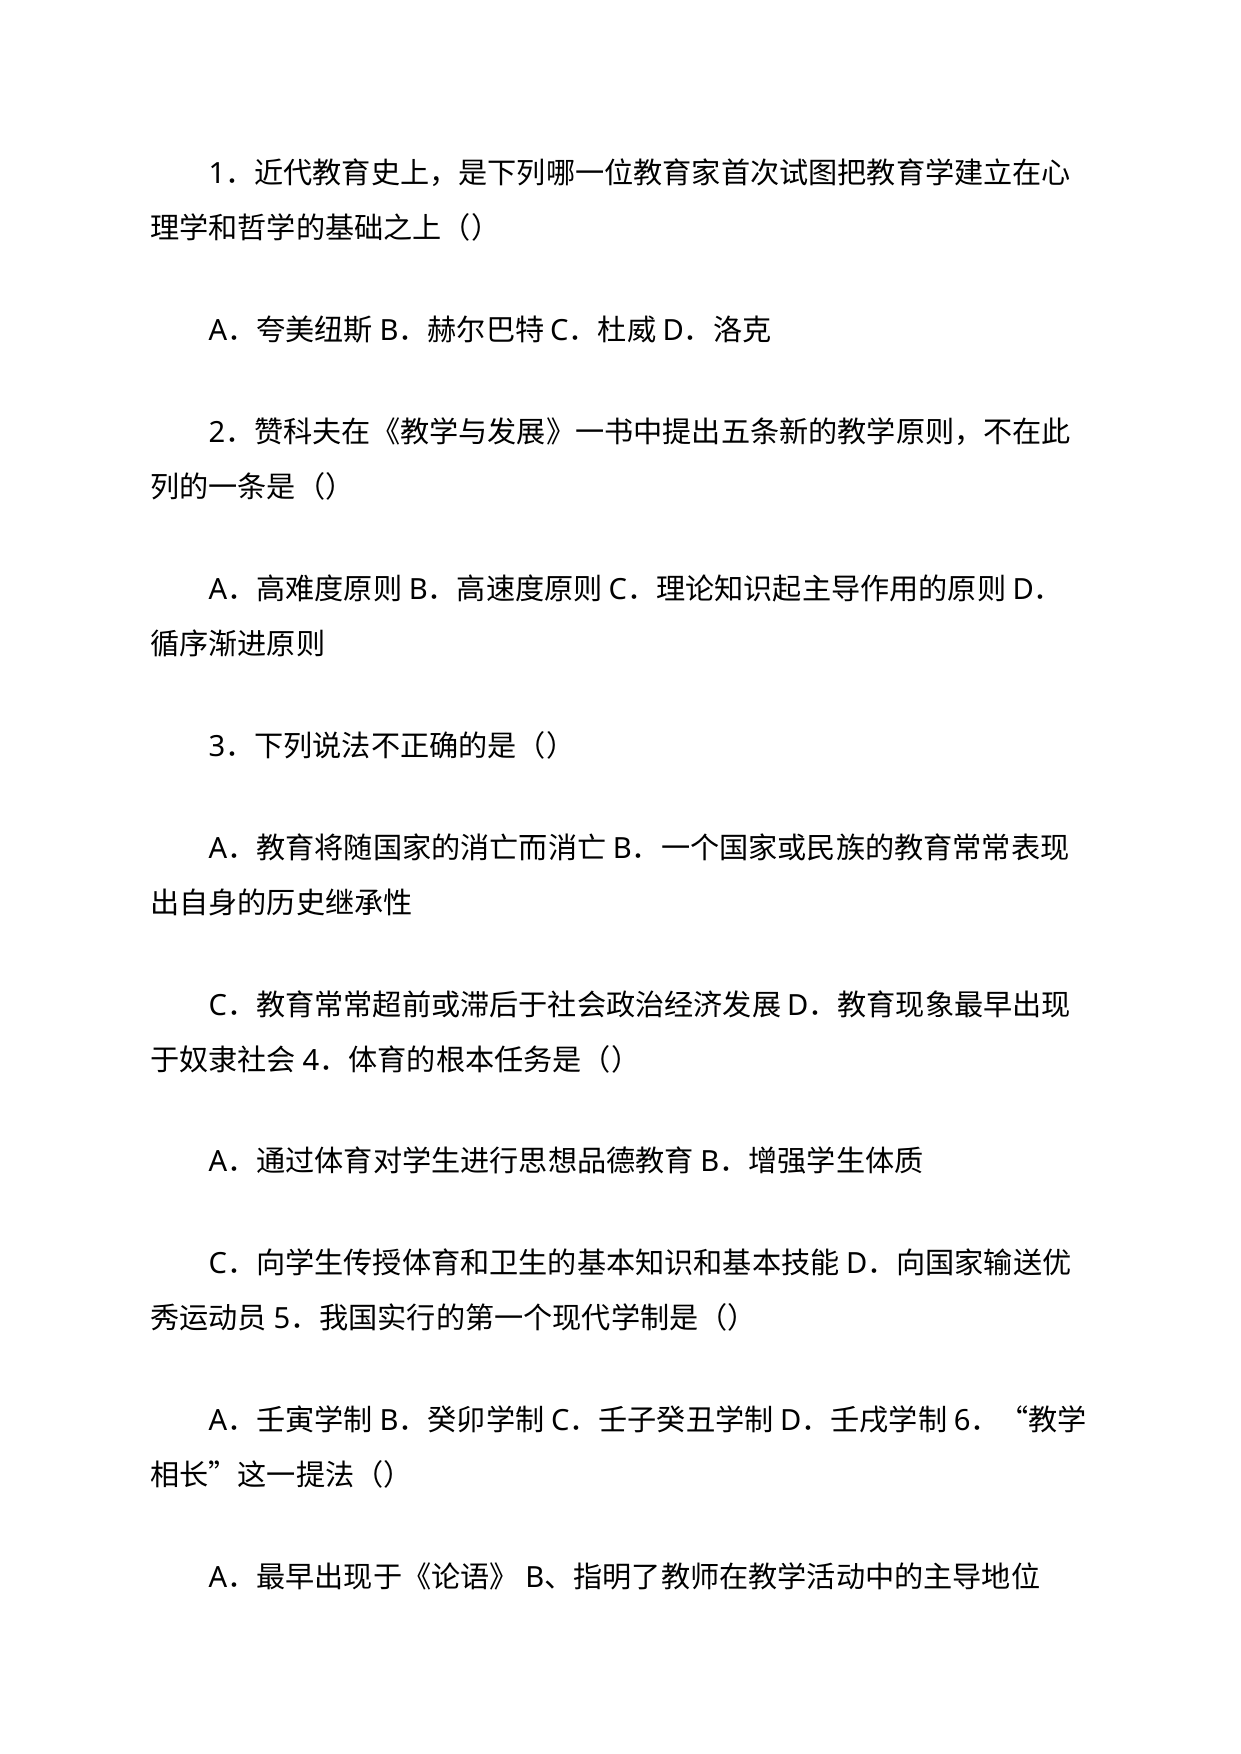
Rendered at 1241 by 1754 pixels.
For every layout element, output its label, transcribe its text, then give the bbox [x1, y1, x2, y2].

text A．通过体育对学生进行思想品德教育 B．增强学生体质 [150, 1138, 1090, 1180]
text A．壬寅学制 B．癸卯学制 C．壬子癸丑学制 D．壬戌学制 6．“教学相长”这一提法（） [150, 1397, 1090, 1494]
text A．教育将随国家的消亡而消亡 B．一个国家或民族的教育常常表现出自身的历史继承性 [150, 824, 1090, 922]
text A．最早出现于《论语》 B、指明了教师在教学活动中的主导地位 [150, 1554, 1090, 1596]
text A．夸美纽斯 B．赫尔巴特C．杜威 D．洛克 [150, 307, 1090, 349]
text 3．下列说法不正确的是（） [150, 722, 1090, 765]
text 1．近代教育史上，是下列哪一位教育家首次试图把教育学建立在心理学和哲学的基础之上（） [150, 150, 1090, 247]
text 2．赞科夫在《教学与发展》一书中提出五条新的教学原则，不在此列的一条是（） [150, 409, 1090, 506]
text C．教育常常超前或滞后于社会政治经济发展D．教育现象最早出现于奴隶社会 4．体育的根本任务是（） [150, 981, 1090, 1078]
text C．向学生传授体育和卫生的基本知识和基本技能 D．向国家输送优秀运动员 5．我国实行的第一个现代学制是（） [150, 1240, 1090, 1337]
text A．高难度原则 B．高速度原则C．理论知识起主导作用的原则 D．循序渐进原则 [150, 566, 1090, 663]
